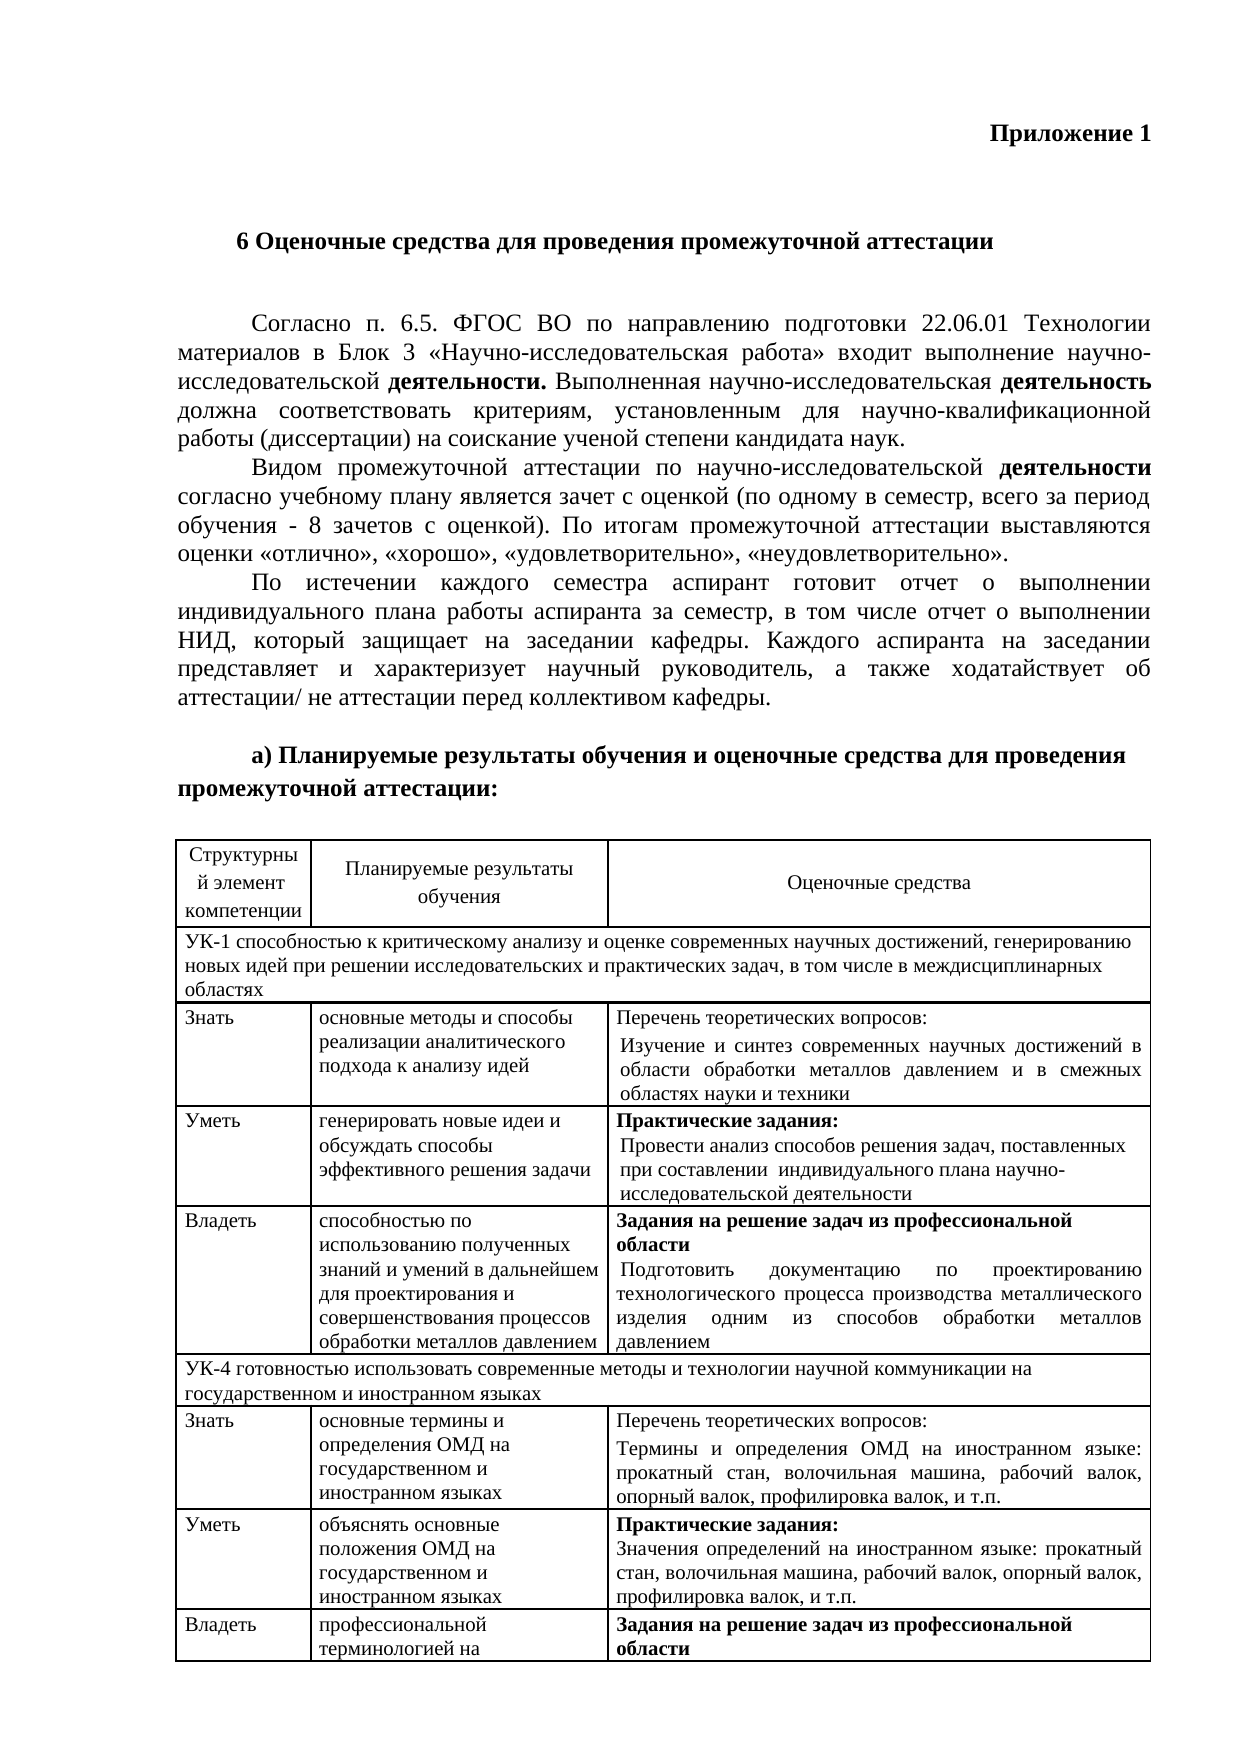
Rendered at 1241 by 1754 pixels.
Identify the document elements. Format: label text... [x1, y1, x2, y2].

table_cell Владеть [177, 1610, 310, 1659]
table_cell Перечень теоретических вопросов: Термины и определения ОМД на иностранном языке: прокатный стан, волочильная машина, рабочий валок, опорный валок, профилировка валок, и т.п. [609, 1407, 1150, 1508]
table_cell способностью по использованию полученных знаний и умений в дальнейшем для проектирования и совершенствования процессов обработки металлов давлением [312, 1207, 607, 1353]
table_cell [312, 1610, 607, 1659]
table_cell Задания на решение задач из профессиональной области Подготовить документацию по проектированию технологического процесса производства металлического изделия одним из способов обработки металлов давлением [609, 1207, 1150, 1353]
table_cell Практические задания: Провести анализ способов решения задач, поставленных при составлении индивидуального плана научно-исследовательской деятельности [609, 1107, 1150, 1205]
table_cell УК-4 готовностью использовать современные методы и технологии научной коммуникации на государственном и иностранном языках [177, 1355, 1150, 1404]
table_cell основные термины и определения ОМД на государственном и иностранном языках [312, 1407, 607, 1508]
table_cell Знать [177, 1004, 310, 1105]
text Согласно п. 6.5. ФГОС ВО по направлению подготовки 22.06.01 Технологии материалов в Блок 3 «Научно-исследовательская работа» входит выполнение научно-исследовательской деятельности. Выполненная научно-исследовательская деятельность должна соответствовать критериям, установленным для научно-квалификационной работы (диссертации) на соискание ученой степени кандидата наук. [177, 308, 1152, 452]
table_cell генерировать новые идеи и обсуждать способы эффективного решения задачи [312, 1107, 607, 1205]
table_cell Практические задания: Значения определений на иностранном языке: прокатный стан, волочильная машина, рабочий валок, опорный валок, профилировка валок, и т.п. [609, 1510, 1150, 1608]
table_cell Перечень теоретических вопросов: Изучение и синтез современных научных достижений в области обработки металлов давлением и в смежных областях науки и техники [609, 1004, 1150, 1105]
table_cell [609, 1610, 1150, 1659]
text Приложение 1 [177, 118, 1152, 147]
table_header Планируемые результаты обучения [312, 841, 607, 926]
text По истечении каждого семестра аспирант готовит отчет о выполнении индивидуального плана работы аспиранта за семестр, в том числе отчет о выполнении НИД, который защищает на заседании кафедры. Каждого аспиранта на заседании представляет и характеризует научный руководитель, а также ходатайствует об аттестации/ не аттестации перед коллективом кафедры. [177, 567, 1152, 711]
table_cell Уметь [177, 1510, 310, 1608]
subtitle 6 Оценочные средства для проведения промежуточной аттестации [236, 226, 1152, 254]
table_cell УК-1 способностью к критическому анализу и оценке современных научных достижений, генерированию новых идей при решении исследовательских и практических задач, в том числе в междисциплинарных областях [177, 928, 1150, 1001]
table_cell Знать [177, 1407, 310, 1508]
table_cell Уметь [177, 1107, 310, 1205]
table_header Структурный элемент компетенции [177, 841, 310, 926]
text Видом промежуточной аттестации по научно-исследовательской деятельности согласно учебному плану является зачет с оценкой (по одному в семестр, всего за период обучения - 8 зачетов с оценкой). По итогам промежуточной аттестации выставляются оценки «отлично», «хорошо», «удовлетворительно», «неудовлетворительно». [177, 452, 1152, 567]
table_cell объяснять основные положения ОМД на государственном и иностранном языках [312, 1510, 607, 1608]
table_cell Владеть [177, 1207, 310, 1353]
table_cell основные методы и способы реализации аналитического подхода к анализу идей [312, 1004, 607, 1105]
table_header Оценочные средства [609, 841, 1150, 926]
text а) Планируемые результаты обучения и оценочные средства для проведения промежуточной аттестации: [177, 740, 1152, 801]
